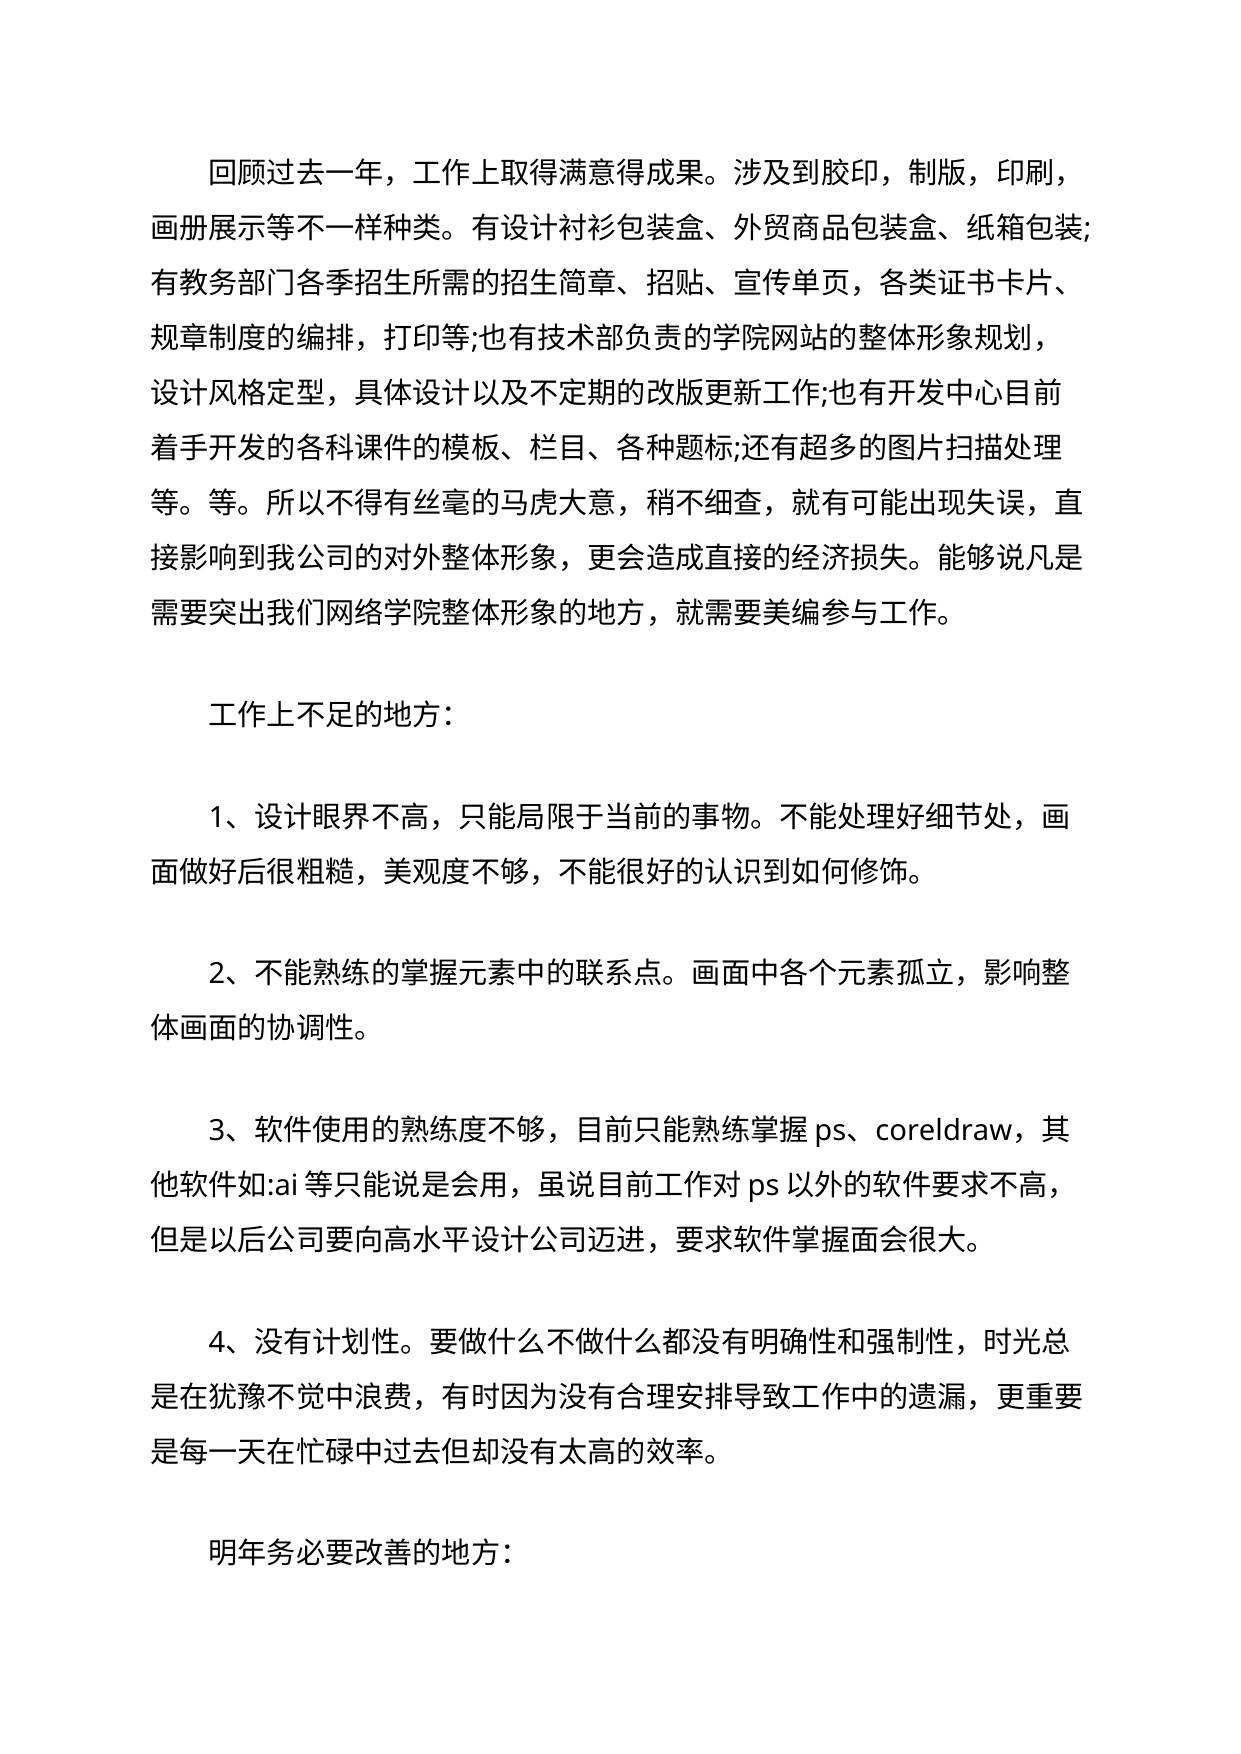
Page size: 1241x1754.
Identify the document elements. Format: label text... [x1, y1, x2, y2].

text 3、软件使用的熟练度不够，目前只能熟练掌握ps、coreldraw，其他软件如:ai等只能说是会用，虽说目前工作对ps以外的软件要求不高，但是以后公司要向高水平设计公司迈进，要求软件掌握面会很大。 [150, 1107, 1090, 1259]
text 4、没有计划性。要做什么不做什么都没有明确性和强制性，时光总是在犹豫不觉中浪费，有时因为没有合理安排导致工作中的遗漏，更重要是每一天在忙碌中过去但却没有太高的效率。 [150, 1318, 1090, 1471]
text 工作上不足的地方： [150, 691, 1090, 734]
text 1、设计眼界不高，只能局限于当前的事物。不能处理好细节处，画面做好后很粗糙，美观度不够，不能很好的认识到如何修饰。 [150, 793, 1090, 890]
text 回顾过去一年，工作上取得满意得成果。涉及到胶印，制版，印刷，画册展示等不一样种类。有设计衬衫包装盒、外贸商品包装盒、纸箱包装;有教务部门各季招生所需的招生简章、招贴、宣传单页，各类证书卡片、规章制度的编排，打印等;也有技术部负责的学院网站的整体形象规划，设计风格定型，具体设计以及不定期的改版更新工作;也有开发中心目前着手开发的各科课件的模板、栏目、各种题标;还有超多的图片扫描处理等。等。所以不得有丝毫的马虎大意，稍不细查，就有可能出现失误，直接影响到我公司的对外整体形象，更会造成直接的经济损失。能够说凡是需要突出我们网络学院整体形象的地方，就需要美编参与工作。 [150, 150, 1090, 632]
text 2、不能熟练的掌握元素中的联系点。画面中各个元素孤立，影响整体画面的协调性。 [150, 950, 1090, 1047]
text 明年务必要改善的地方： [150, 1530, 1090, 1572]
